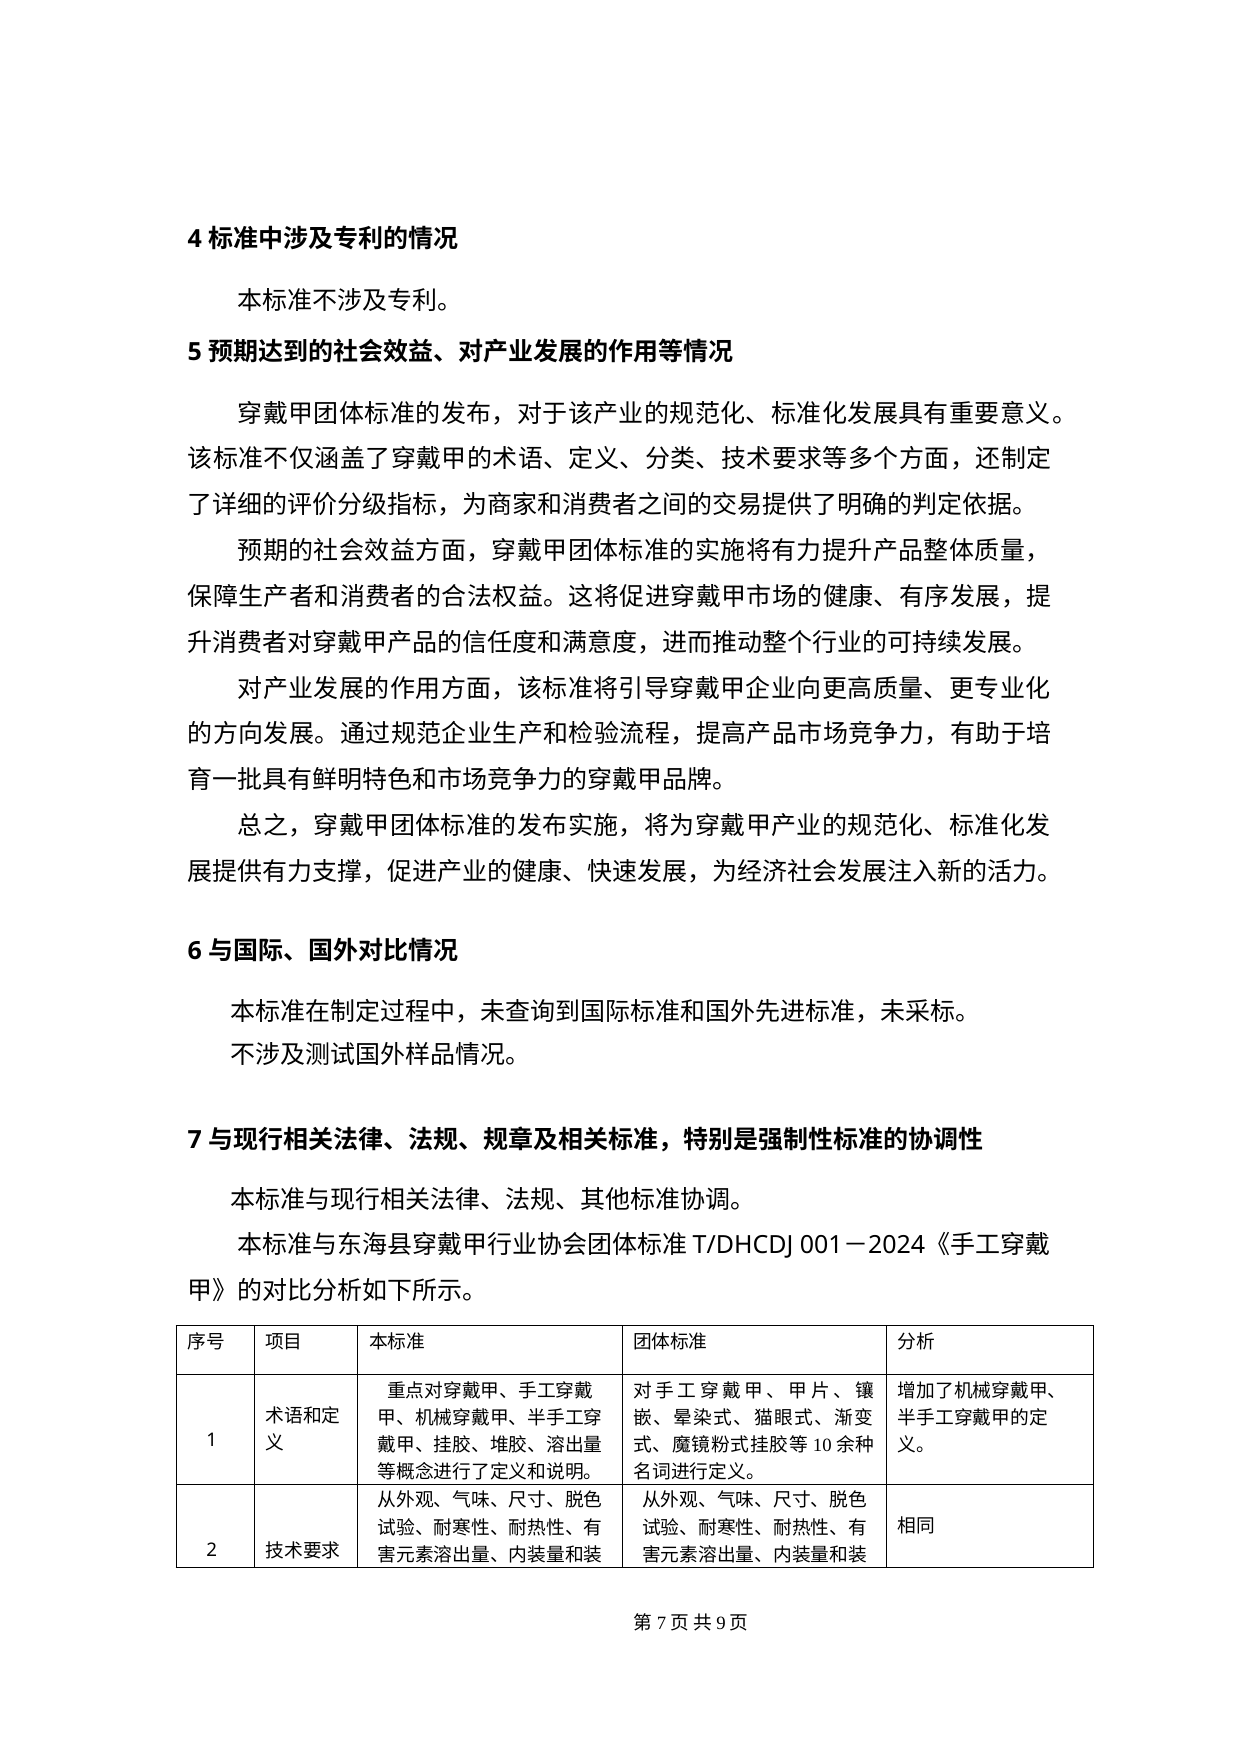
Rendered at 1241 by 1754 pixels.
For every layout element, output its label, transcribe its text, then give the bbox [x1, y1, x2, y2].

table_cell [623, 1485, 886, 1567]
table_header 序号 [177, 1326, 254, 1374]
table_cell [358, 1485, 622, 1567]
table_header 项目 [255, 1326, 357, 1374]
text 本标准不涉及专利。 [187, 273, 1053, 318]
table_cell 对手工穿戴甲、甲片、镶嵌、晕染式、猫眼式、渐变式、魔镜粉式挂胶等10余种名词进行定义。 [623, 1375, 886, 1484]
table_header 本标准 [358, 1326, 622, 1374]
table_cell 2 [177, 1485, 254, 1567]
subtitle 5 预期达到的社会效益、对产业发展的作用等情况 [187, 331, 1053, 367]
text 本标准与东海县穿戴甲行业协会团体标准T/DHCDJ 001－2024《手工穿戴甲》的对比分析如下所示。 [187, 1217, 1053, 1309]
subtitle 4 标准中涉及专利的情况 [187, 218, 1053, 254]
table_cell 相同 [887, 1485, 1093, 1567]
subtitle 7 与现行相关法律、法规、规章及相关标准，特别是强制性标准的协调性 [187, 1119, 1053, 1155]
text 不涉及测试国外样品情况。 [187, 1029, 1053, 1073]
table_cell 重点对穿戴甲、手工穿戴甲、机械穿戴甲、半手工穿戴甲、挂胶、堆胶、溶出量等概念进行了定义和说明。 [358, 1375, 622, 1484]
text 对产业发展的作用方面，该标准将引导穿戴甲企业向更高质量、更专业化的方向发展。通过规范企业生产和检验流程，提高产品市场竞争力，有助于培育一批具有鲜明特色和市场竞争力的穿戴甲品牌。 [187, 660, 1053, 798]
table_cell 增加了机械穿戴甲、半手工穿戴甲的定义。 [887, 1375, 1093, 1484]
table_cell 术语和定义 [255, 1375, 357, 1484]
table_cell 1 [177, 1375, 254, 1484]
text 总之，穿戴甲团体标准的发布实施，将为穿戴甲产业的规范化、标准化发展提供有力支撑，促进产业的健康、快速发展，为经济社会发展注入新的活力。 [187, 798, 1053, 889]
subtitle 6 与国际、国外对比情况 [187, 931, 1053, 967]
text 本标准与现行相关法律、法规、其他标准协调。 [187, 1173, 1053, 1217]
table_header 团体标准 [623, 1326, 886, 1374]
text 穿戴甲团体标准的发布，对于该产业的规范化、标准化发展具有重要意义。该标准不仅涵盖了穿戴甲的术语、定义、分类、技术要求等多个方面，还制定了详细的评价分级指标，为商家和消费者之间的交易提供了明确的判定依据。 [187, 385, 1053, 523]
text 预期的社会效益方面，穿戴甲团体标准的实施将有力提升产品整体质量，保障生产者和消费者的合法权益。这将促进穿戴甲市场的健康、有序发展，提升消费者对穿戴甲产品的信任度和满意度，进而推动整个行业的可持续发展。 [187, 523, 1053, 660]
text 本标准在制定过程中，未查询到国际标准和国外先进标准，未采标。 [187, 985, 1053, 1029]
table_header 分析 [887, 1326, 1093, 1374]
table_cell 技术要求 [255, 1485, 357, 1567]
